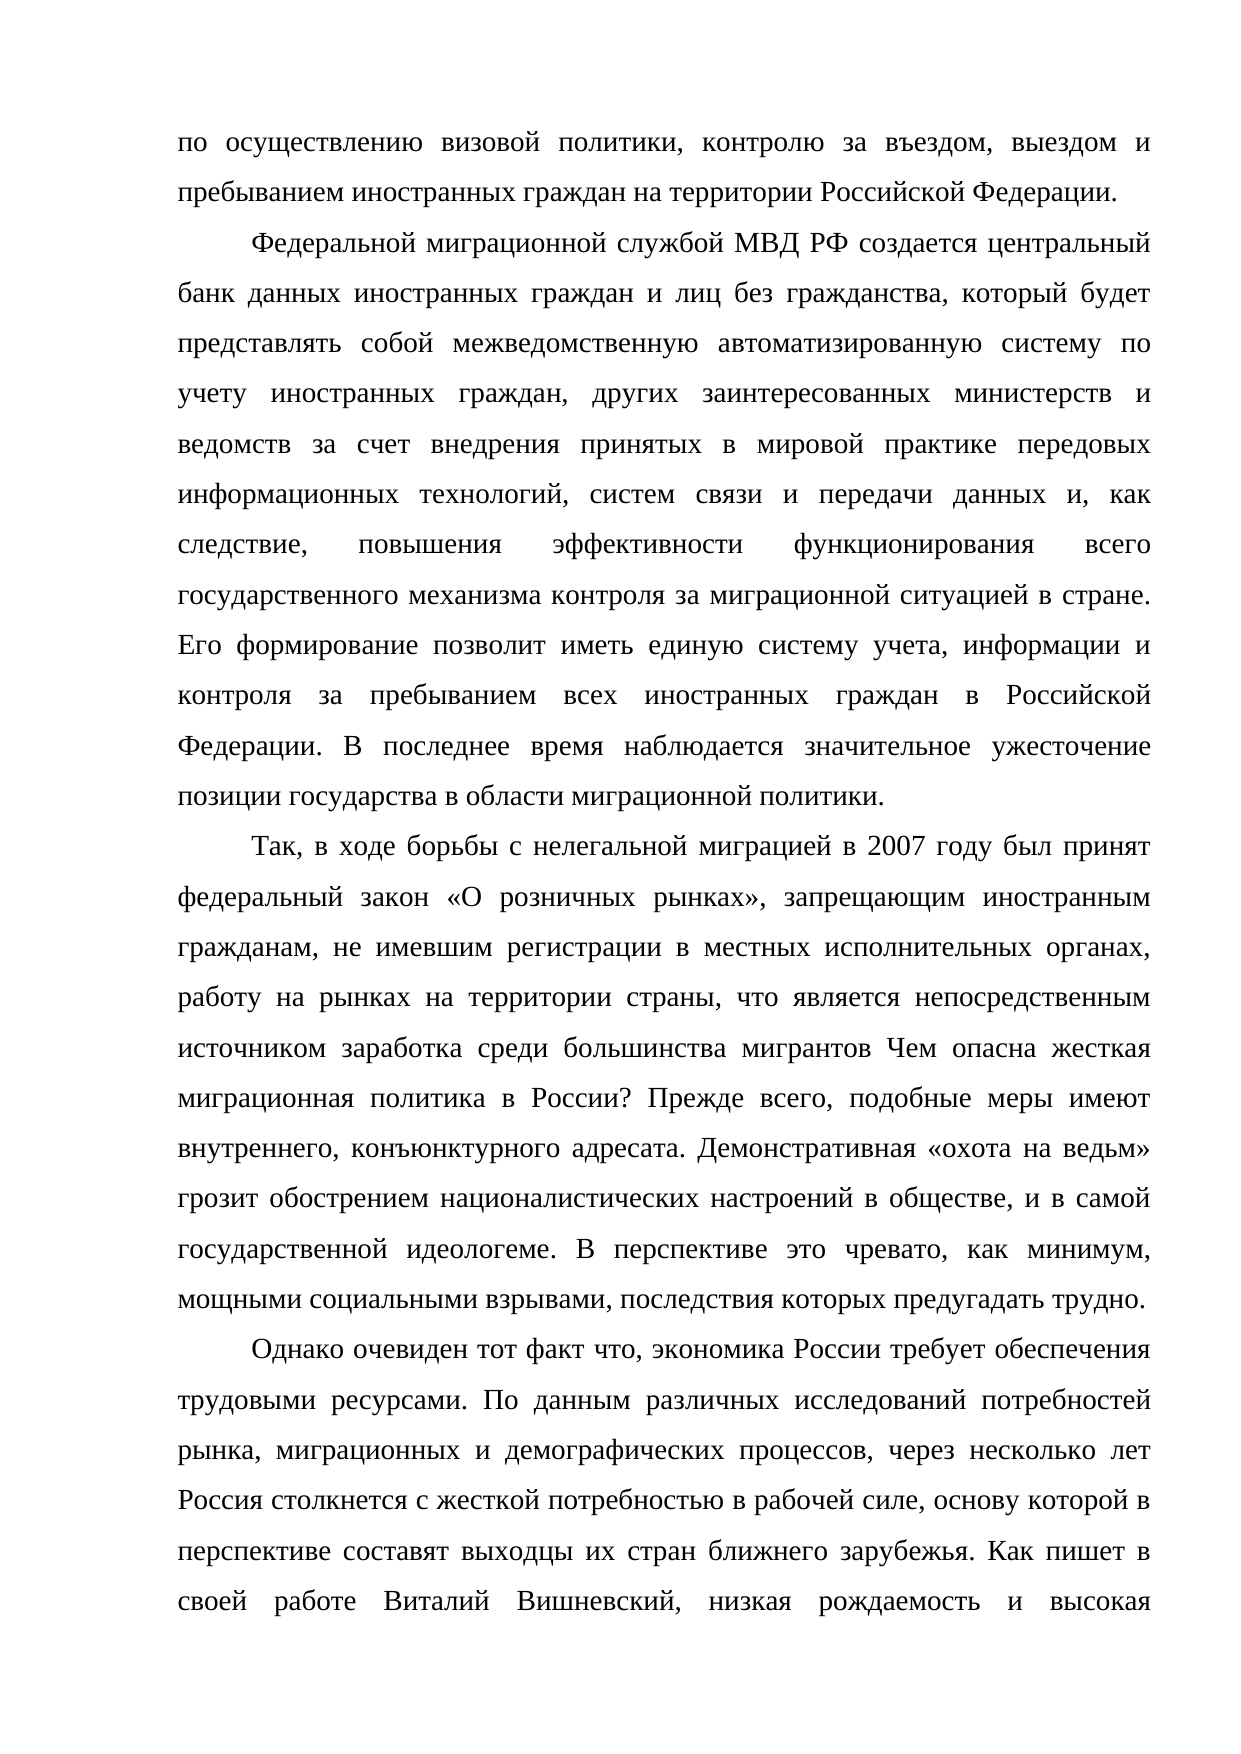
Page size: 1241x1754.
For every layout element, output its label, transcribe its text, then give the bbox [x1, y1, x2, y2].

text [177, 1332, 1152, 1617]
text Так, в ходе борьбы с нелегальной миграцией в 2007 году был принят федеральный закон «О розничных рынках», запрещающим иностранным гражданам, не имевшим регистрации в местных исполнительных органах, работу на рынках на территории страны, что является непосредственным источником заработка среди большинства мигрантов Чем опасна жесткая миграционная политика в России? Прежде всего, подобные меры имеют внутреннего, конъюнктурного адресата. Демонстративная «охота на ведьм» грозит обострением националистических настроений в обществе, и в самой государственной идеологеме. В перспективе это чревато, как минимум, мощными социальными взрывами, последствия которых предугадать трудно. [177, 828, 1152, 1315]
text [177, 124, 1152, 208]
text Федеральной миграционной службой МВД РФ создается центральный банк данных иностранных граждан и лиц без гражданства, который будет представлять собой межведомственную автоматизированную систему по учету иностранных граждан, других заинтересованных министерств и ведомств за счет внедрения принятых в мировой практике передовых информационных технологий, систем связи и передачи данных и, как следствие, повышения эффективности функционирования всего государственного механизма контроля за миграционной ситуацией в стране. Его формирование позволит иметь единую систему учета, информации и контроля за пребыванием всех иностранных граждан в Российской Федерации. В последнее время наблюдается значительное ужесточение позиции государства в области миграционной политики. [177, 225, 1152, 812]
